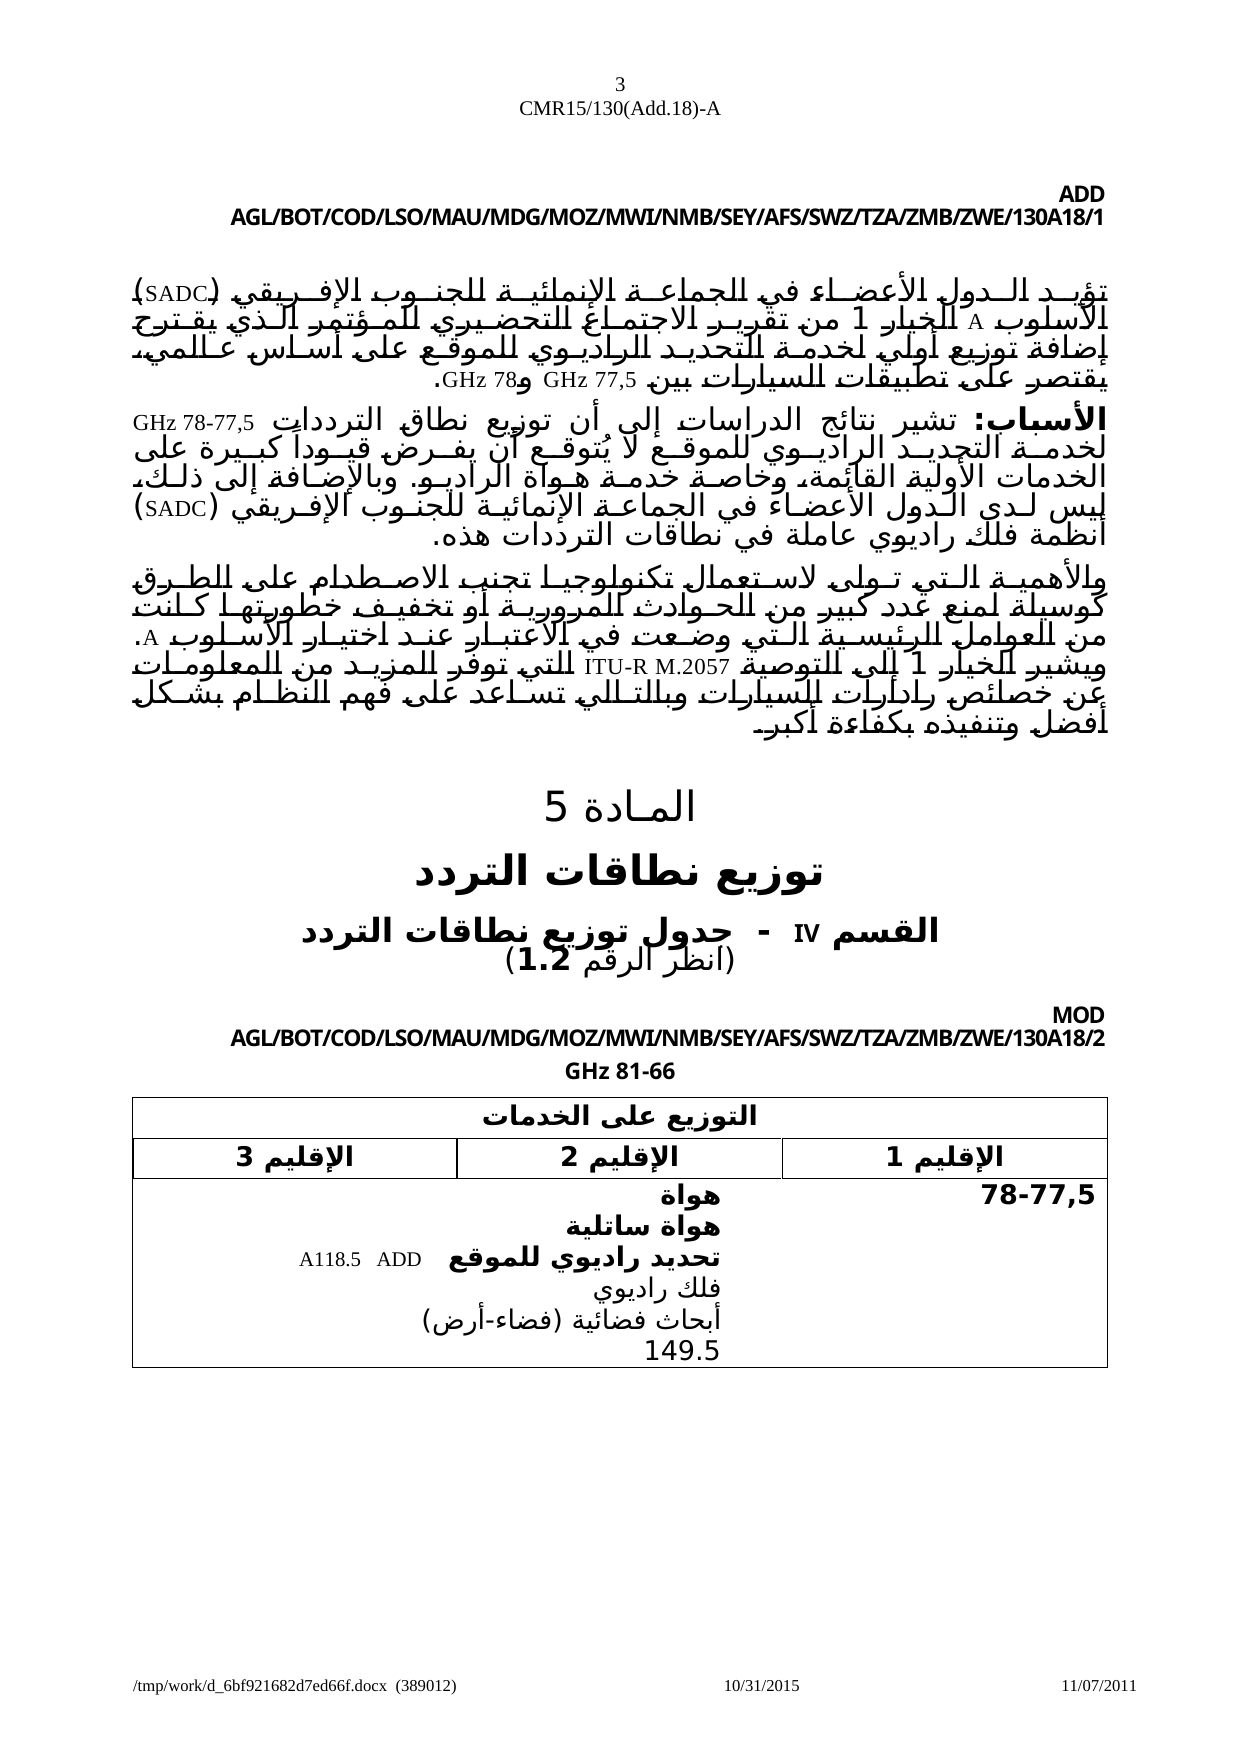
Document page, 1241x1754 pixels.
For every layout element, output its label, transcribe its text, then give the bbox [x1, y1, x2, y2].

table_cell الإقليم 2 [458, 1138, 782, 1178]
table_header التوزيع على الخدمات [133, 1098, 1107, 1137]
text القسم IV - جدول توزيع نطاقات التردد (انظر الرقم 1.2) [133, 918, 1107, 978]
text والأهمية التي تولى لاستعمال تكنولوجيا تجنب الاصطدام على الطرق كوسيلة لمنع عدد كبير من الحوادث المرورية أو تخفيف خطورتها كانت من العوامل الرئيسية التي وضعت في الاعتبار عند اختيار الأسلوب A. ويشير الخيار 1 إلى التوصية ITU-R M.2057 التي توفر المزيد من المعلومات عن خصائص رادارات السيارات وبالتالي تساعد على فهم النظام بشكل أفضل وتنفيذه بكفاءة أكبر. [133, 566, 1107, 740]
title توزيع نطاقات التردد [471, 854, 1107, 893]
text ADD AGL/BOT/COD/LSO/MAU/MDG/MOZ/MWI/NMB/SEY/AFS/SWZ/TZA/ZMB/ZWE/130A18/1 [133, 182, 1107, 232]
table_cell الإقليم 1 [783, 1139, 1107, 1178]
text تؤيد الدول الأعضاء في الجماعة الإنمائية للجنوب الإفريقي (SADC) الأسلوب A الخيار 1 من تقرير الاجتماع التحضيري للمؤتمر الذي يقترح إضافة توزيع أولي لخدمة التحديد الراديوي للموقع على أساس عالمي، يقتصر على تطبيقات السيارات بين GHz 77,5 وGHz 78. [133, 278, 1107, 395]
table_cell 78-77,5 هواة هواة ساتلية فلك راديوي أبحاث فضائية (فضاء-أرض) 149.5 [133, 1178, 1107, 1367]
text MOD AGL/BOT/COD/LSO/MAU/MDG/MOZ/MWI/NMB/SEY/AFS/SWZ/TZA/ZMB/ZWE/130A18/2 [133, 1003, 1107, 1053]
title توزيع نطاقات التردد [133, 854, 505, 893]
text الأسباب: تشير نتائج الدراسات إلى أن توزيع نطاق الترددات GHz 78-77,5 لخدمة التحديد الراديوي للموقع لا يُتوقع أن يفرض قيوداً كبيرة على الخدمات الأولية القائمة، وخاصة خدمة هواة الراديو. وبالإضافة إلى ذلك، ليس لدى الدول الأعضاء في الجماعة الإنمائية للجنوب الإفريقي (SADC) أنظمة فلك راديوي عاملة في نطاقات الترددات هذه. [133, 407, 1107, 553]
table_cell الإقليم 3 [134, 1139, 456, 1178]
text المـادة 5 [133, 790, 1107, 829]
title GHz 81-66 [133, 1059, 1107, 1084]
